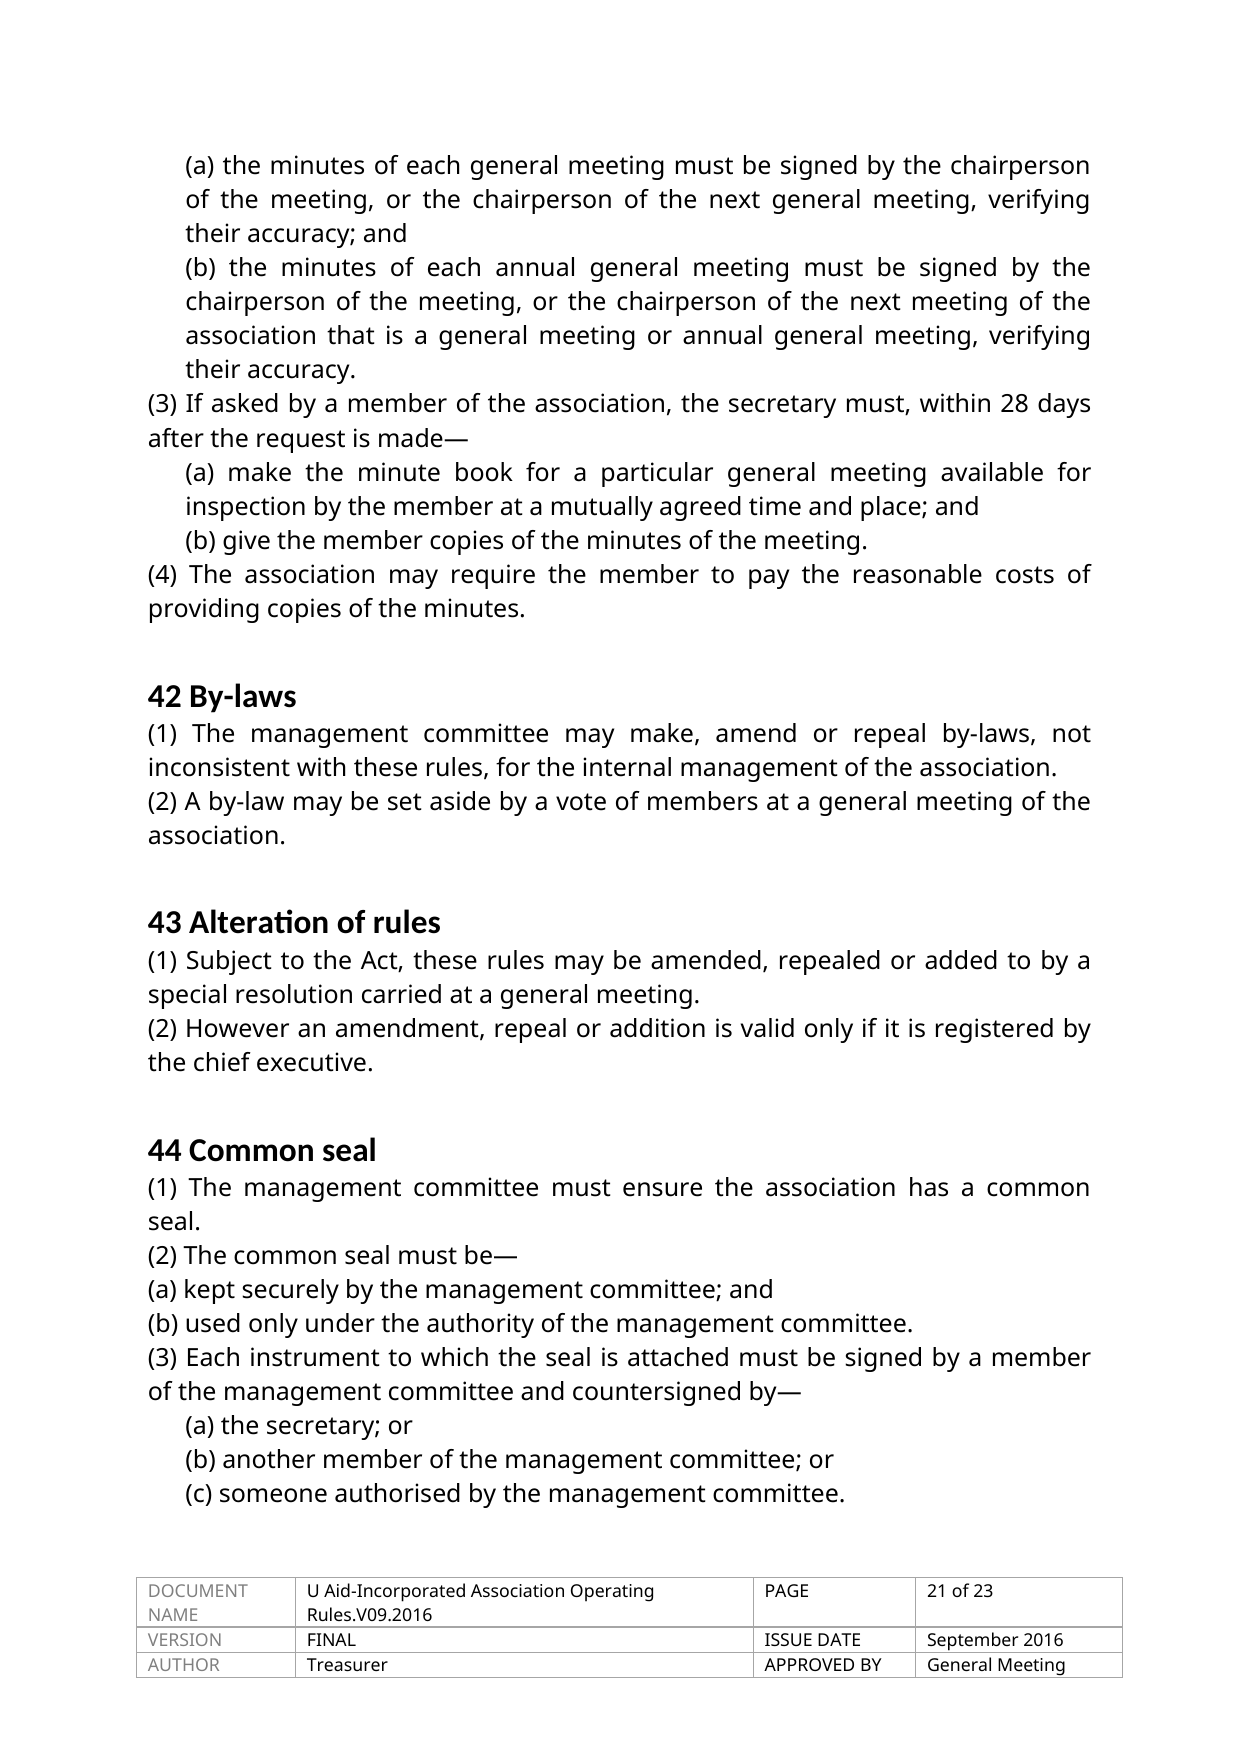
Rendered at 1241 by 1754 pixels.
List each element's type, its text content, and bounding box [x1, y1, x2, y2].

text (a) make the minute book for a particular general meeting available for inspection by the member at a mutually agreed time and place; and [185, 454, 1092, 522]
text (a) the minutes of each general meeting must be signed by the chairperson of the meeting, or the chairperson of the next general meeting, verifying their accuracy; and [185, 148, 1092, 250]
text (3) Each instrument to which the seal is attached must be signed by a member of the management committee and countersigned by— [148, 1339, 1092, 1408]
text (1) The management committee must ensure the association has a common seal. [148, 1169, 1092, 1237]
text (1) The management committee may make, amend or repeal by-laws, not inconsistent with these rules, for the internal management of the association. [148, 715, 1092, 783]
text (2) The common seal must be— [148, 1237, 1092, 1271]
subtitle 43 Alteration of rules [148, 902, 1092, 942]
text (1) Subject to the Act, these rules may be amended, repealed or added to by a special resolution carried at a general meeting. [148, 942, 1092, 1010]
text (b) give the member copies of the minutes of the meeting. [185, 522, 1092, 556]
text (2) A by-law may be set aside by a vote of members at a general meeting of the association. [148, 783, 1092, 852]
subtitle 44 Common seal [148, 1128, 1092, 1169]
text (c) someone authorised by the management committee. [185, 1476, 1092, 1510]
text (3) If asked by a member of the association, the secretary must, within 28 days after the request is made— [148, 386, 1092, 454]
text (b) used only under the authority of the management committee. [148, 1306, 1092, 1339]
text (a) the secretary; or [185, 1408, 1092, 1442]
text (2) However an amendment, repeal or addition is valid only if it is registered by the chief executive. [148, 1010, 1092, 1078]
text (b) another member of the management committee; or [185, 1442, 1092, 1476]
subtitle 42 By-laws [148, 674, 1092, 715]
text (b) the minutes of each annual general meeting must be signed by the chairperson of the meeting, or the chairperson of the next meeting of the association that is a general meeting or annual general meeting, verifying their accuracy. [185, 250, 1092, 386]
text (a) kept securely by the management committee; and [148, 1271, 1092, 1306]
text (4) The association may require the member to pay the reasonable costs of providing copies of the minutes. [148, 556, 1092, 624]
